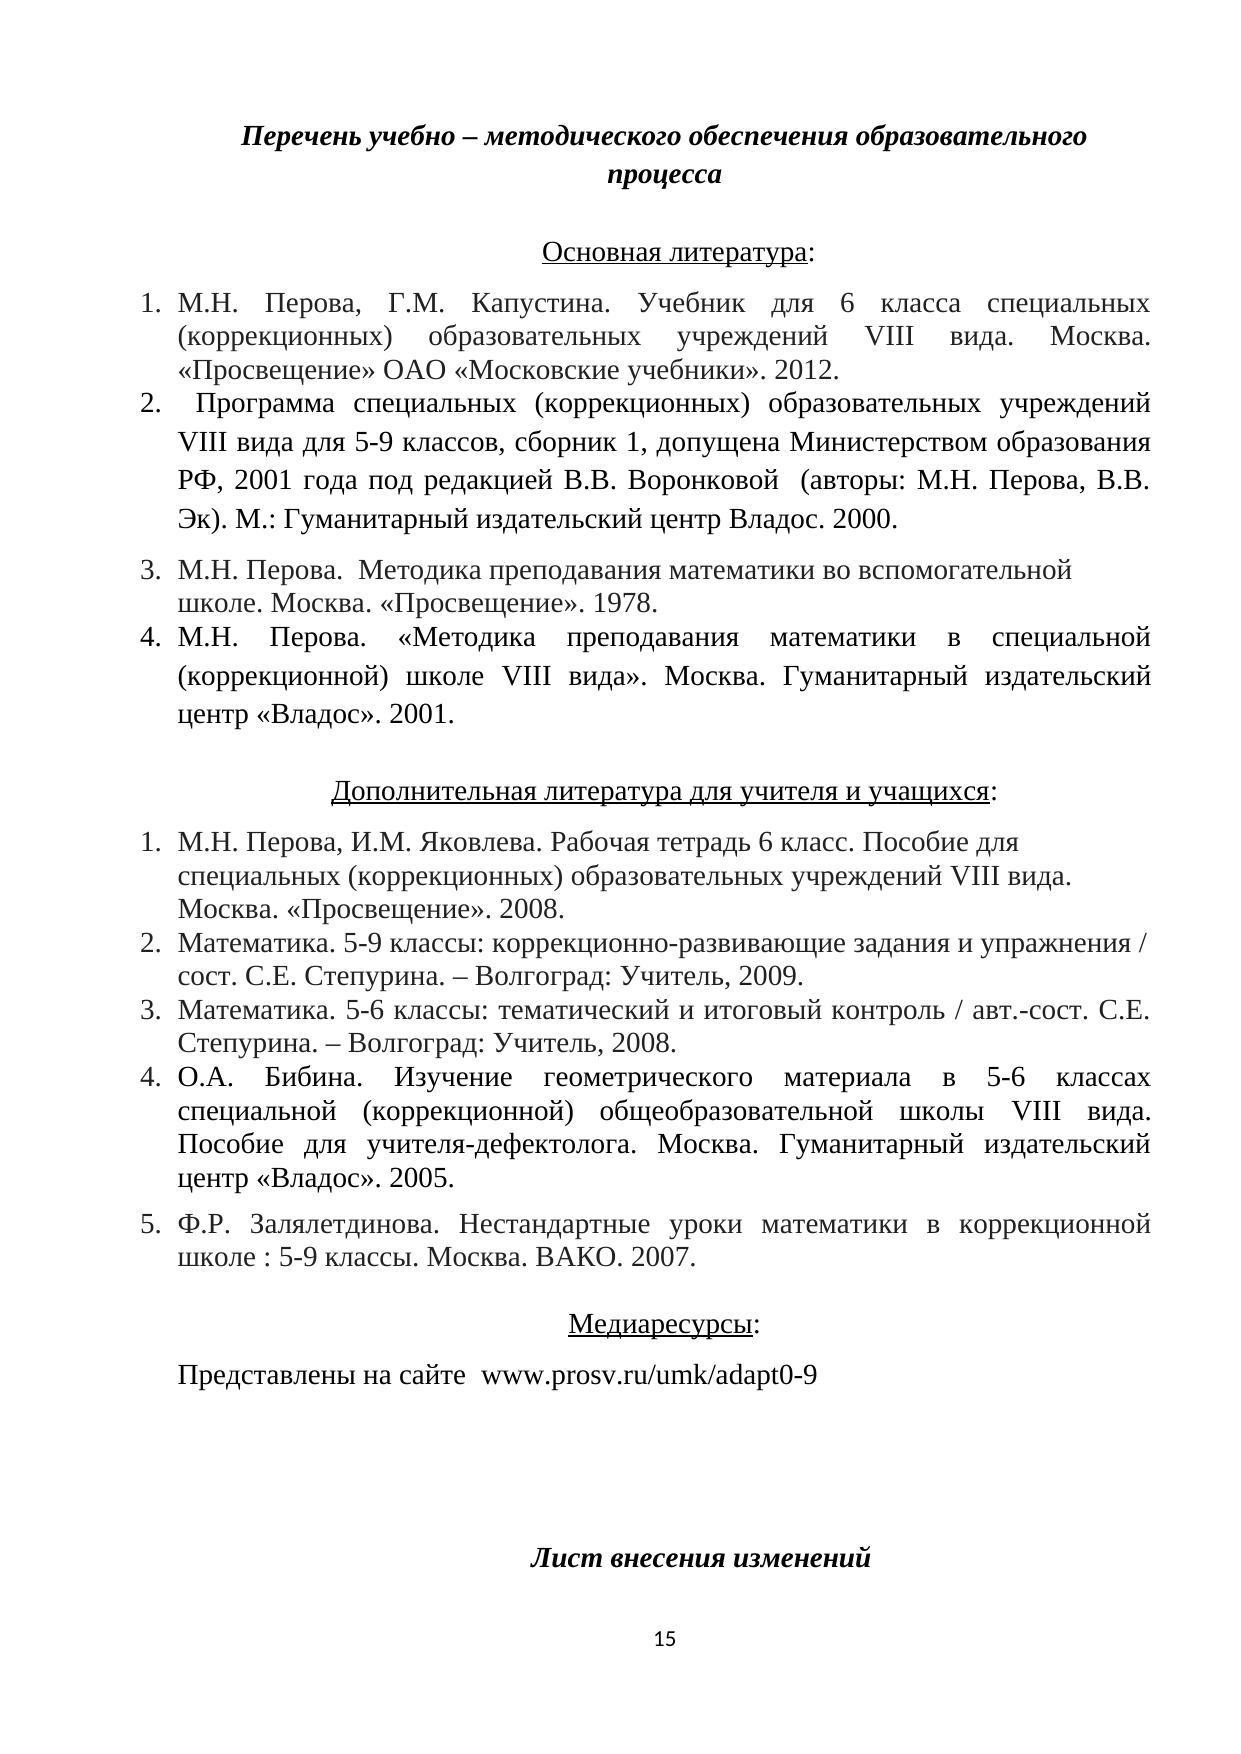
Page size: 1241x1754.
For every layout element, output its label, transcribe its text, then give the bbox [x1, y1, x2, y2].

list Математика. 5-6 классы: тематический и итоговый контроль / авт.-сост. С.Е. Степурина. – Волгоград: Учитель, 2008. [140, 992, 1152, 1059]
list М.Н. Перова, И.М. Яковлева. Рабочая тетрадь 6 класс. Пособие для специальных (коррекционных) образовательных учреждений VIII вида. Москва. «Просвещение». 2008. [140, 824, 1152, 925]
text Медиаресурсы: [177, 1306, 1152, 1340]
text Перечень учебно – методического обеспечения образовательного [177, 118, 1152, 152]
text процесса [177, 157, 1152, 190]
list О.А. Бибина. Изучение геометрического материала в 5-6 классах специальной (коррекционной) общеобразовательной школы VIII вида. Пособие для учителя-дефектолога. Москва. Гуманитарный издательский центр «Владос». 2005. [140, 1059, 1152, 1193]
text Лист внесения изменений [177, 1540, 1152, 1574]
text Представлены на сайте www.prosv.ru/umk/adapt0-9 [177, 1357, 1152, 1391]
list Программа специальных (коррекционных) образовательных учреждений VIII вида для 5-9 классов, сборник 1, допущена Министерством образования РФ, 2001 года под редакцией В.В. Воронковой (авторы: М.Н. Перова, В.В. Эк). М.: Гуманитарный издательский центр Владос. 2000. [140, 385, 1152, 534]
text Дополнительная литература для учителя и учащихся: [177, 773, 1152, 807]
list М.Н. Перова. «Методика преподавания математики в специальной (коррекционной) школе VIII вида». Москва. Гуманитарный издательский центр «Владос». 2001. [140, 619, 1152, 730]
list Математика. 5-9 классы: коррекционно-развивающие задания и упражнения / сост. С.Е. Степурина. – Волгоград: Учитель, 2009. [140, 925, 1152, 992]
list М.Н. Перова. Методика преподавания математики во вспомогательной школе. Москва. «Просвещение». 1978. [140, 552, 1152, 619]
list Ф.Р. Залялетдинова. Нестандартные уроки математики в коррекционной школе : 5-9 классы. Москва. ВАКО. 2007. [140, 1206, 1152, 1273]
text Основная литература: [177, 234, 1152, 267]
list М.Н. Перова, Г.М. Капустина. Учебник для 6 класса специальных (коррекционных) образовательных учреждений VIII вида. Москва. «Просвещение» ОАО «Московские учебники». 2012. [140, 285, 1152, 385]
